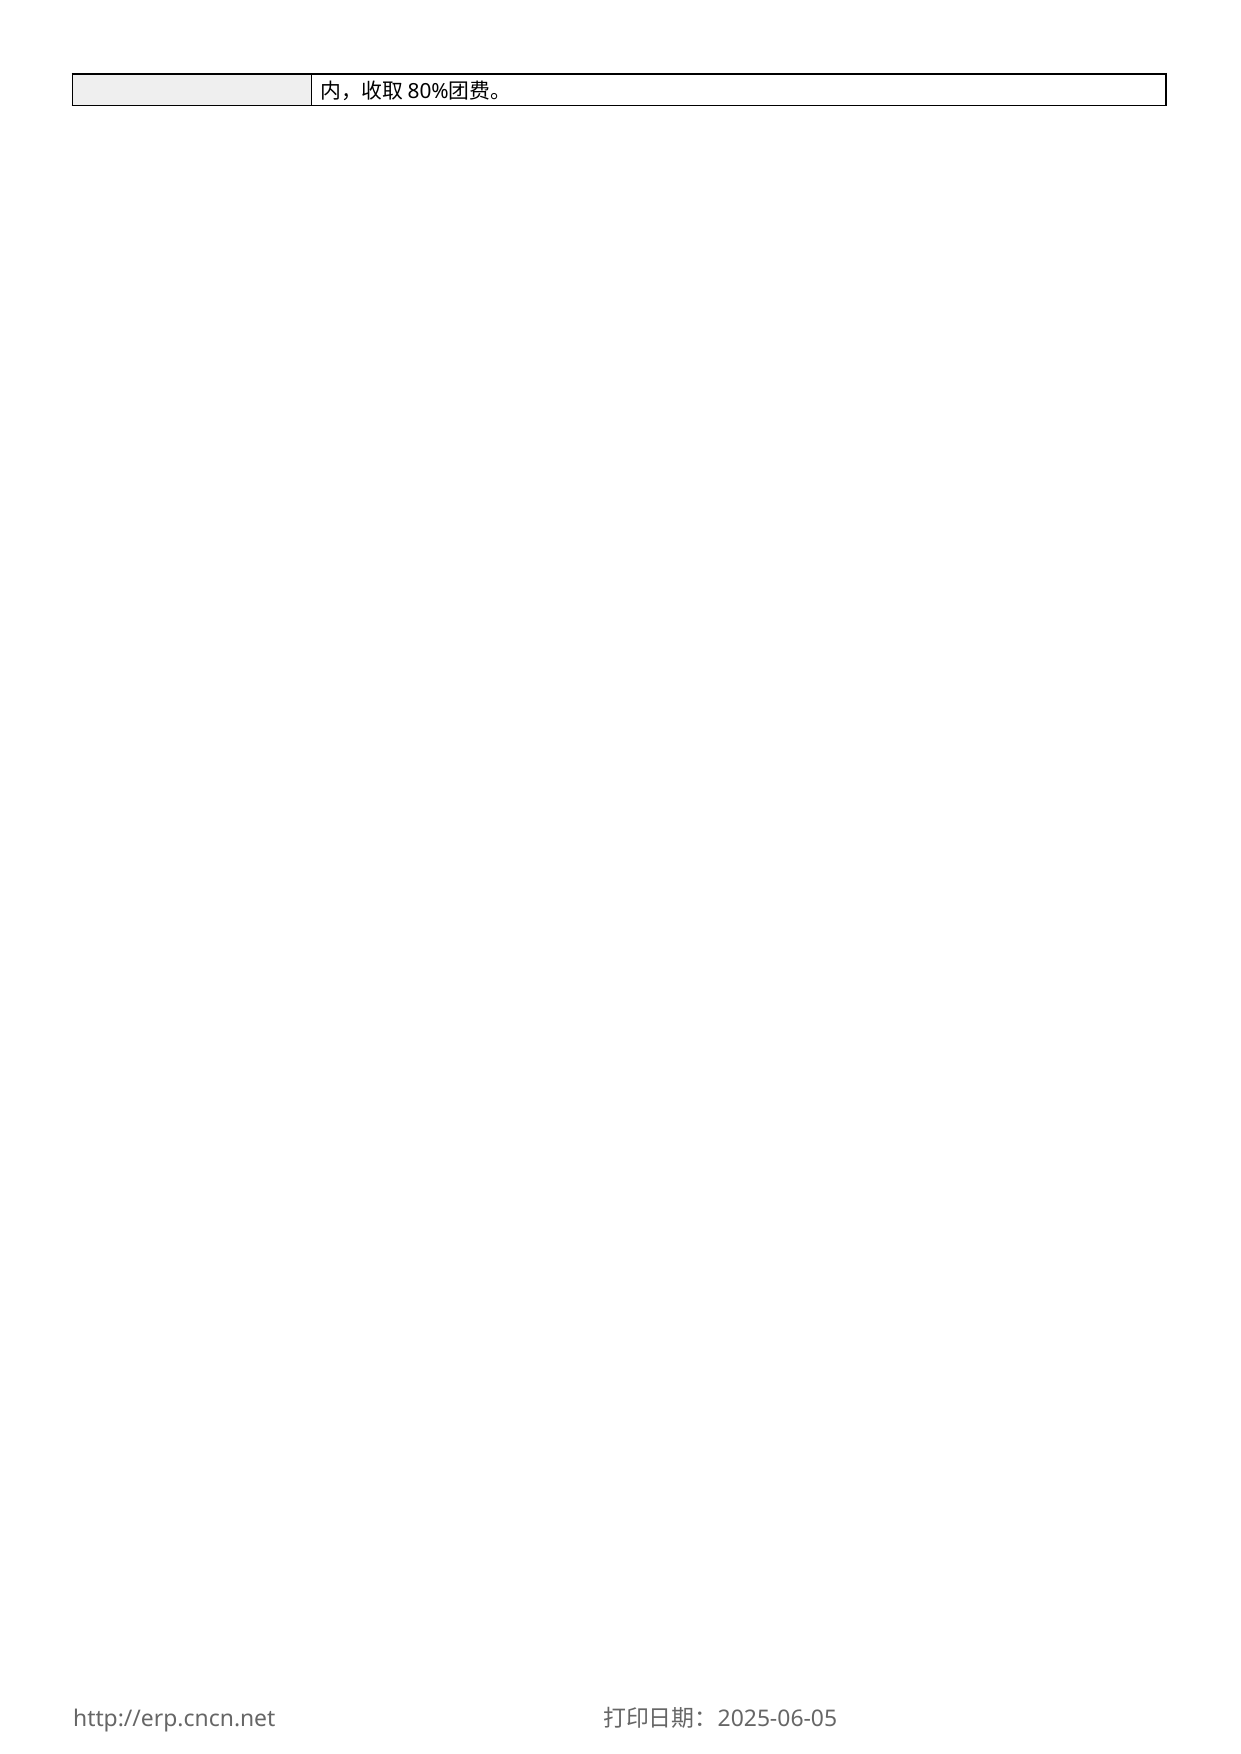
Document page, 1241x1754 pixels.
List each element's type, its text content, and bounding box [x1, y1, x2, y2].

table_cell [312, 75, 1165, 105]
table_cell 退改规则 [73, 75, 311, 105]
